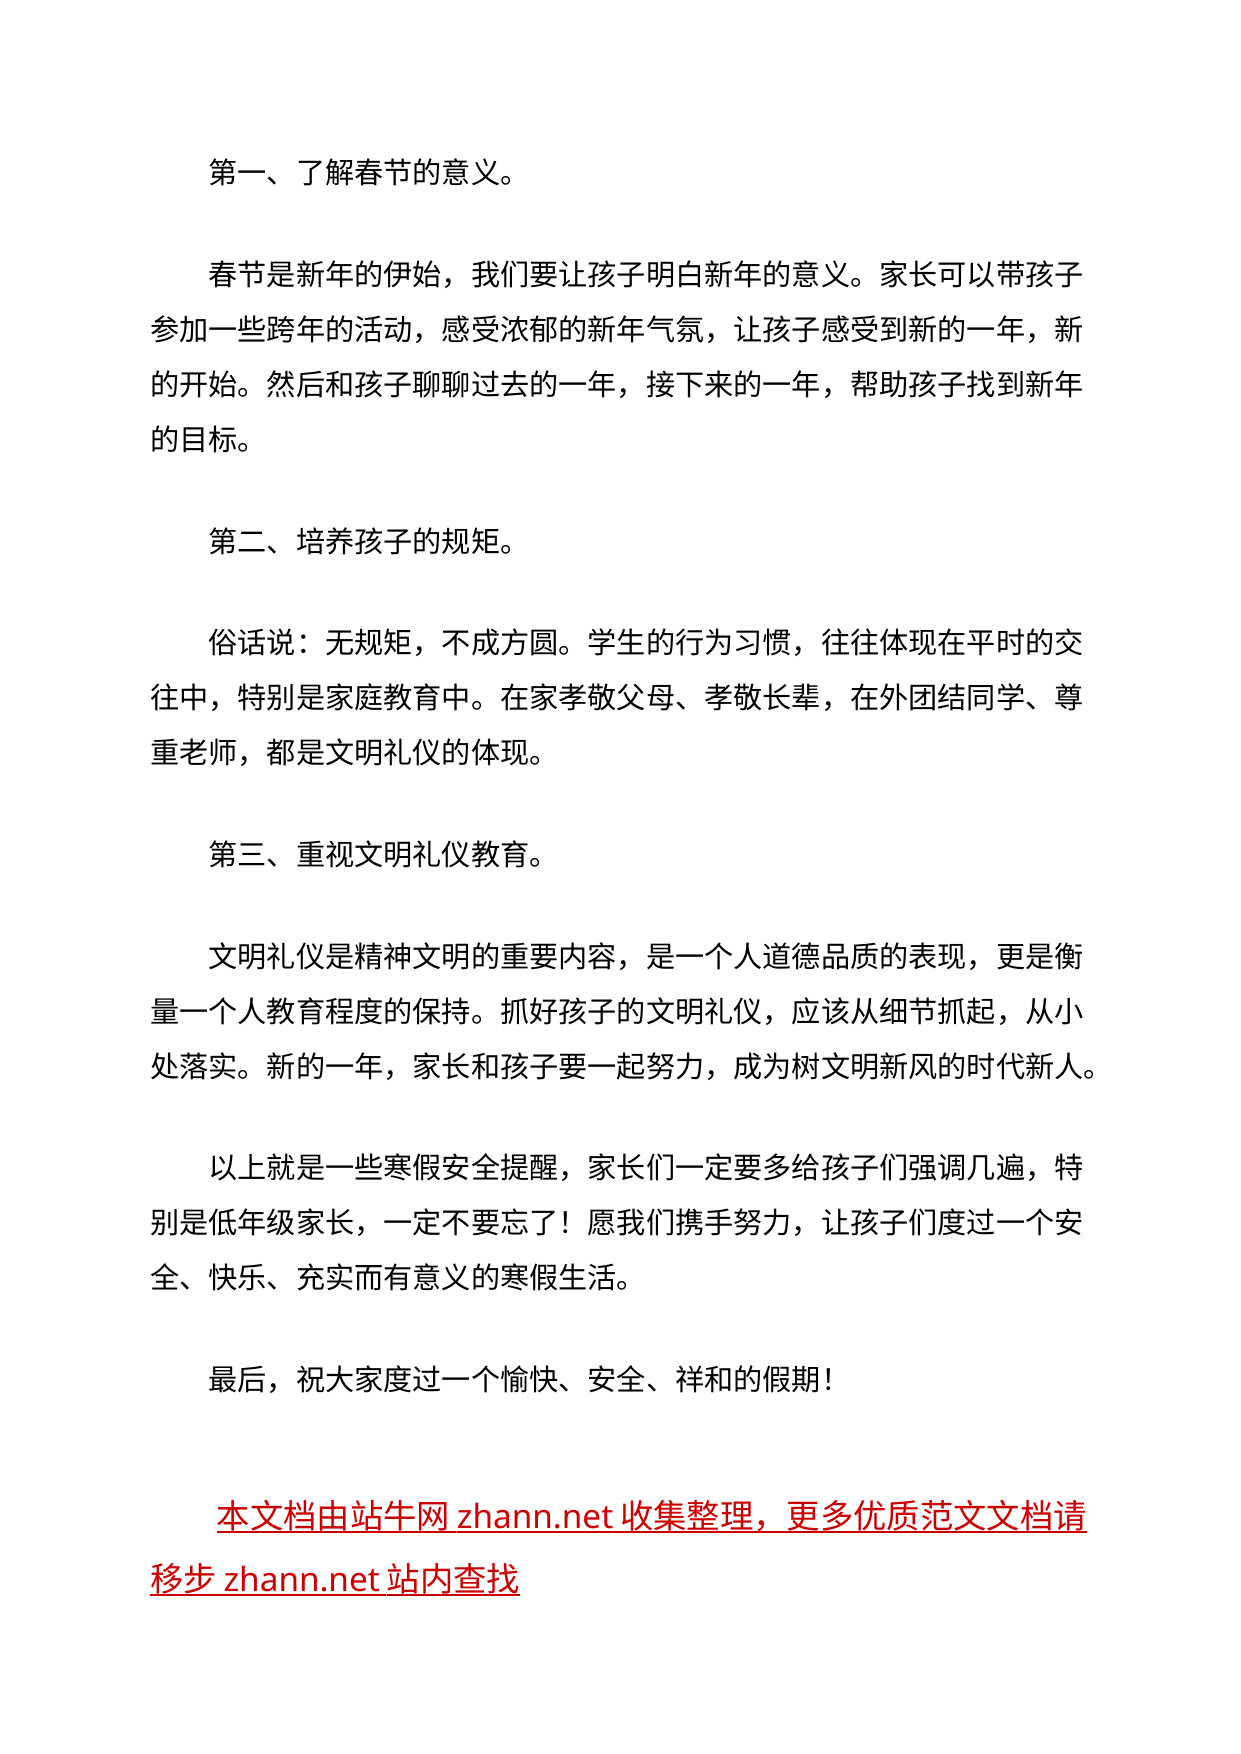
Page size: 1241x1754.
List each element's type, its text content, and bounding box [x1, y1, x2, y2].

text 俗话说：无规矩，不成方圆。学生的行为习惯，往往体现在平时的交往中，特别是家庭教育中。在家孝敬父母、孝敬长辈，在外团结同学、尊重老师，都是文明礼仪的体现。 [150, 620, 1090, 772]
text 以上就是一些寒假安全提醒，家长们一定要多给孩子们强调几遍，特别是低年级家长，一定不要忘了！愿我们携手努力，让孩子们度过一个安全、快乐、充实而有意义的寒假生活。 [150, 1145, 1090, 1297]
text 文明礼仪是精神文明的重要内容，是一个人道德品质的表现，更是衡量一个人教育程度的保持。抓好孩子的文明礼仪，应该从细节抓起，从小处落实。新的一年，家长和孩子要一起努力，成为树文明新风的时代新人。 [150, 933, 1090, 1085]
text 第二、培养孩子的规矩。 [150, 518, 1090, 561]
text 本文档由站牛网zhann.net收集整理，更多优质范文文档请移步zhann.net站内查找 [150, 1489, 1090, 1601]
text 最后，祝大家度过一个愉快、安全、祥和的假期！ [150, 1356, 1090, 1399]
text 春节是新年的伊始，我们要让孩子明白新年的意义。家长可以带孩子参加一些跨年的活动，感受浓郁的新年气氛，让孩子感受到新的一年，新的开始。然后和孩子聊聊过去的一年，接下来的一年，帮助孩子找到新年的目标。 [150, 252, 1090, 459]
text 第三、重视文明礼仪教育。 [150, 832, 1090, 874]
text 第一、了解春节的意义。 [150, 150, 1090, 192]
